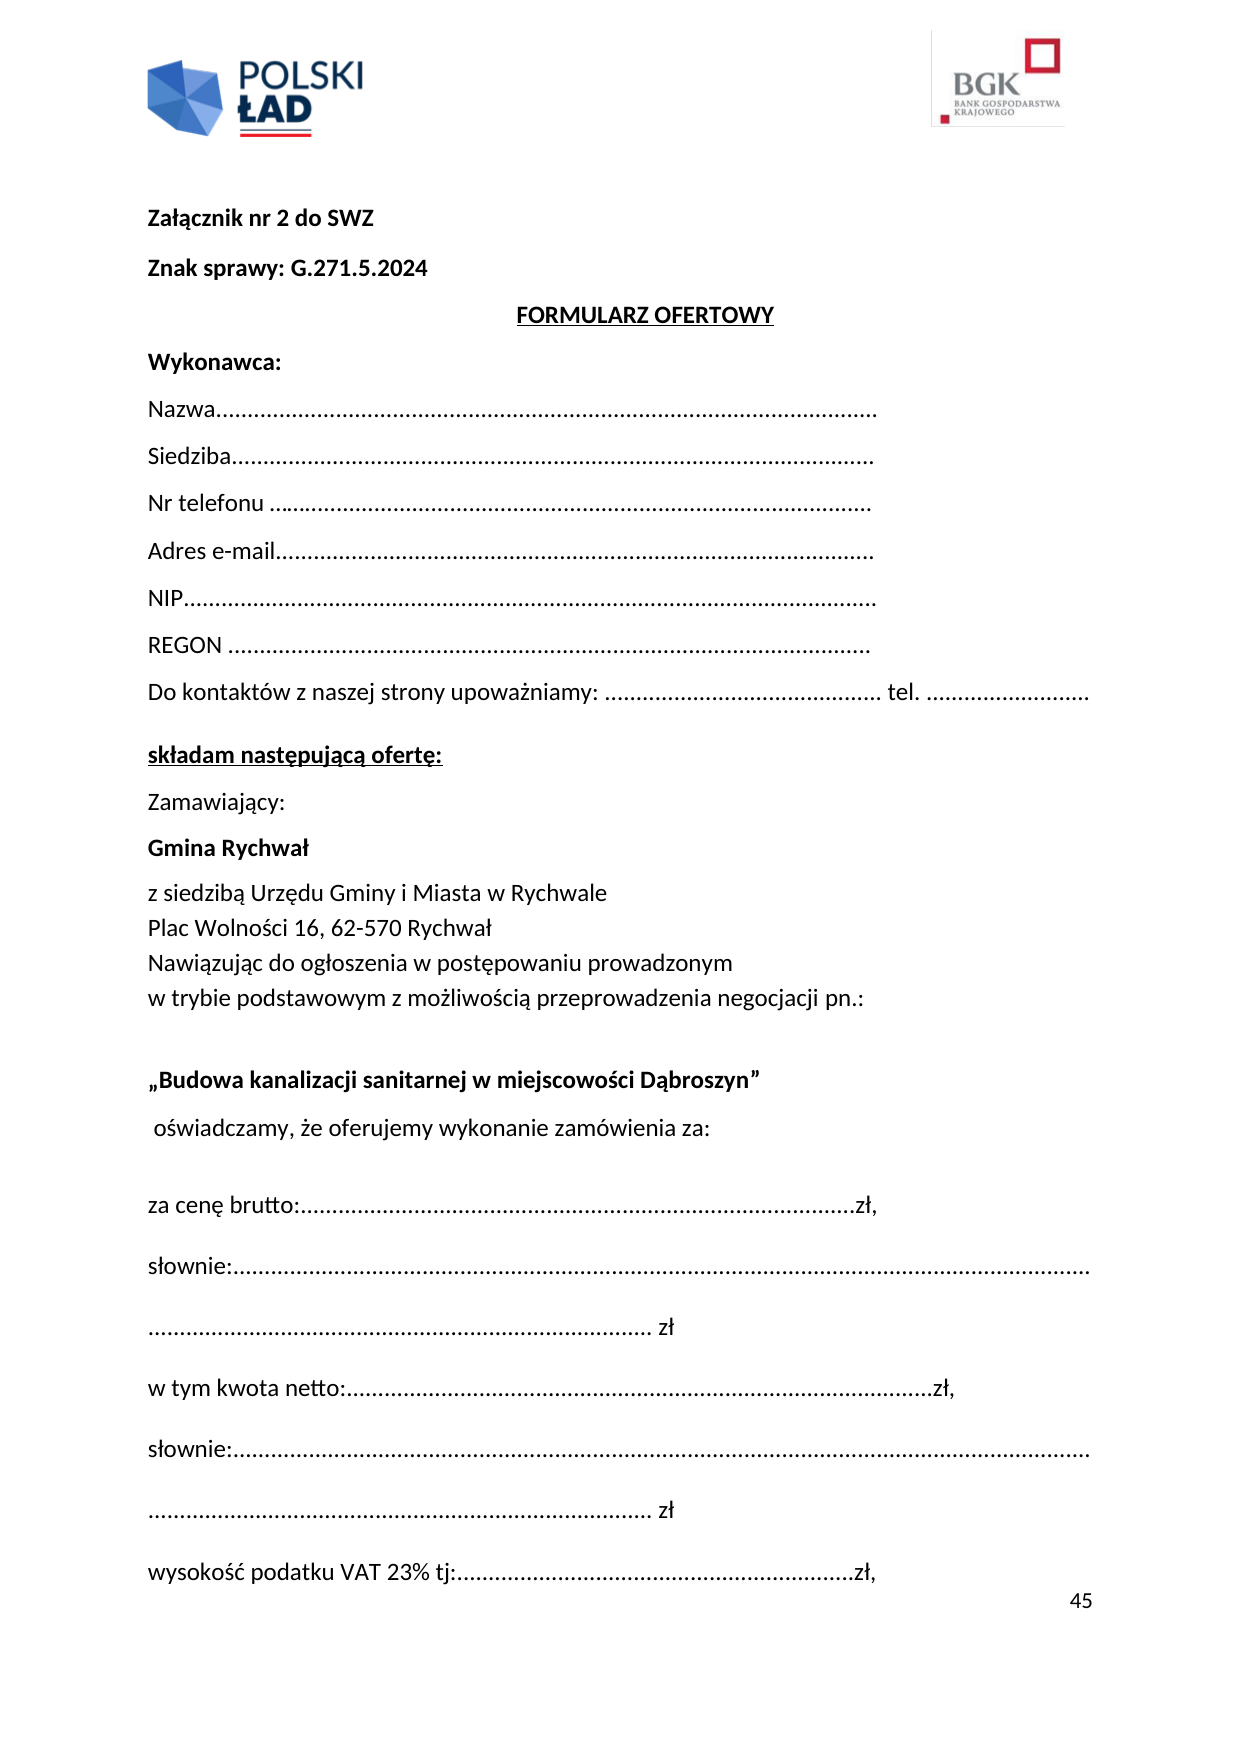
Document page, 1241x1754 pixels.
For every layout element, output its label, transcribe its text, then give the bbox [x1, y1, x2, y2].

text Nawiązując do ogłoszenia w postępowaniu prowadzonym [148, 947, 1093, 978]
text „Budowa kanalizacji sanitarnej w miejscowości Dąbroszyn” [148, 1064, 1093, 1095]
picture [147, 30, 1065, 137]
text FORMULARZ OFERTOWY [516, 299, 1093, 329]
text Do kontaktów z naszej strony upoważniamy: ............................................ tel. .......................... [148, 676, 1093, 707]
text składam następującą ofertę: [148, 739, 1093, 769]
text Gmina Rychwał [148, 832, 1093, 862]
text Plac Wolności 16, 62-570 Rychwał [148, 912, 1093, 943]
text Zamawiający: [148, 786, 1093, 816]
text Nr telefonu …….......................................................................................... [148, 488, 1093, 518]
text z siedzibą Urzędu Gminy i Miasta w Rychwale [148, 877, 1093, 908]
text REGON ...................................................................................................... [148, 629, 1093, 660]
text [148, 202, 1093, 233]
text wysokość podatku VAT 23% tj:...............................................................zł, [148, 1556, 1093, 1586]
text Siedziba...................................................................................................... [148, 440, 1093, 471]
text NIP.............................................................................................................. [148, 582, 1093, 612]
text Nazwa......................................................................................................... [148, 393, 1093, 424]
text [148, 1434, 1093, 1525]
text za cenę brutto:........................................................................................zł, [148, 1189, 1093, 1220]
text w trybie podstawowym z możliwością przeprowadzenia negocjacji pn.: [148, 982, 1093, 1013]
text oświadczamy, że oferujemy wykonanie zamówienia za: [148, 1112, 1093, 1142]
text Znak sprawy: G.271.5.2024 [148, 252, 1093, 282]
list Wykonawca: [148, 346, 1093, 377]
text w tym kwota netto:.............................................................................................zł, [148, 1373, 1093, 1403]
text Adres e-mail............................................................................................... [148, 535, 1093, 565]
